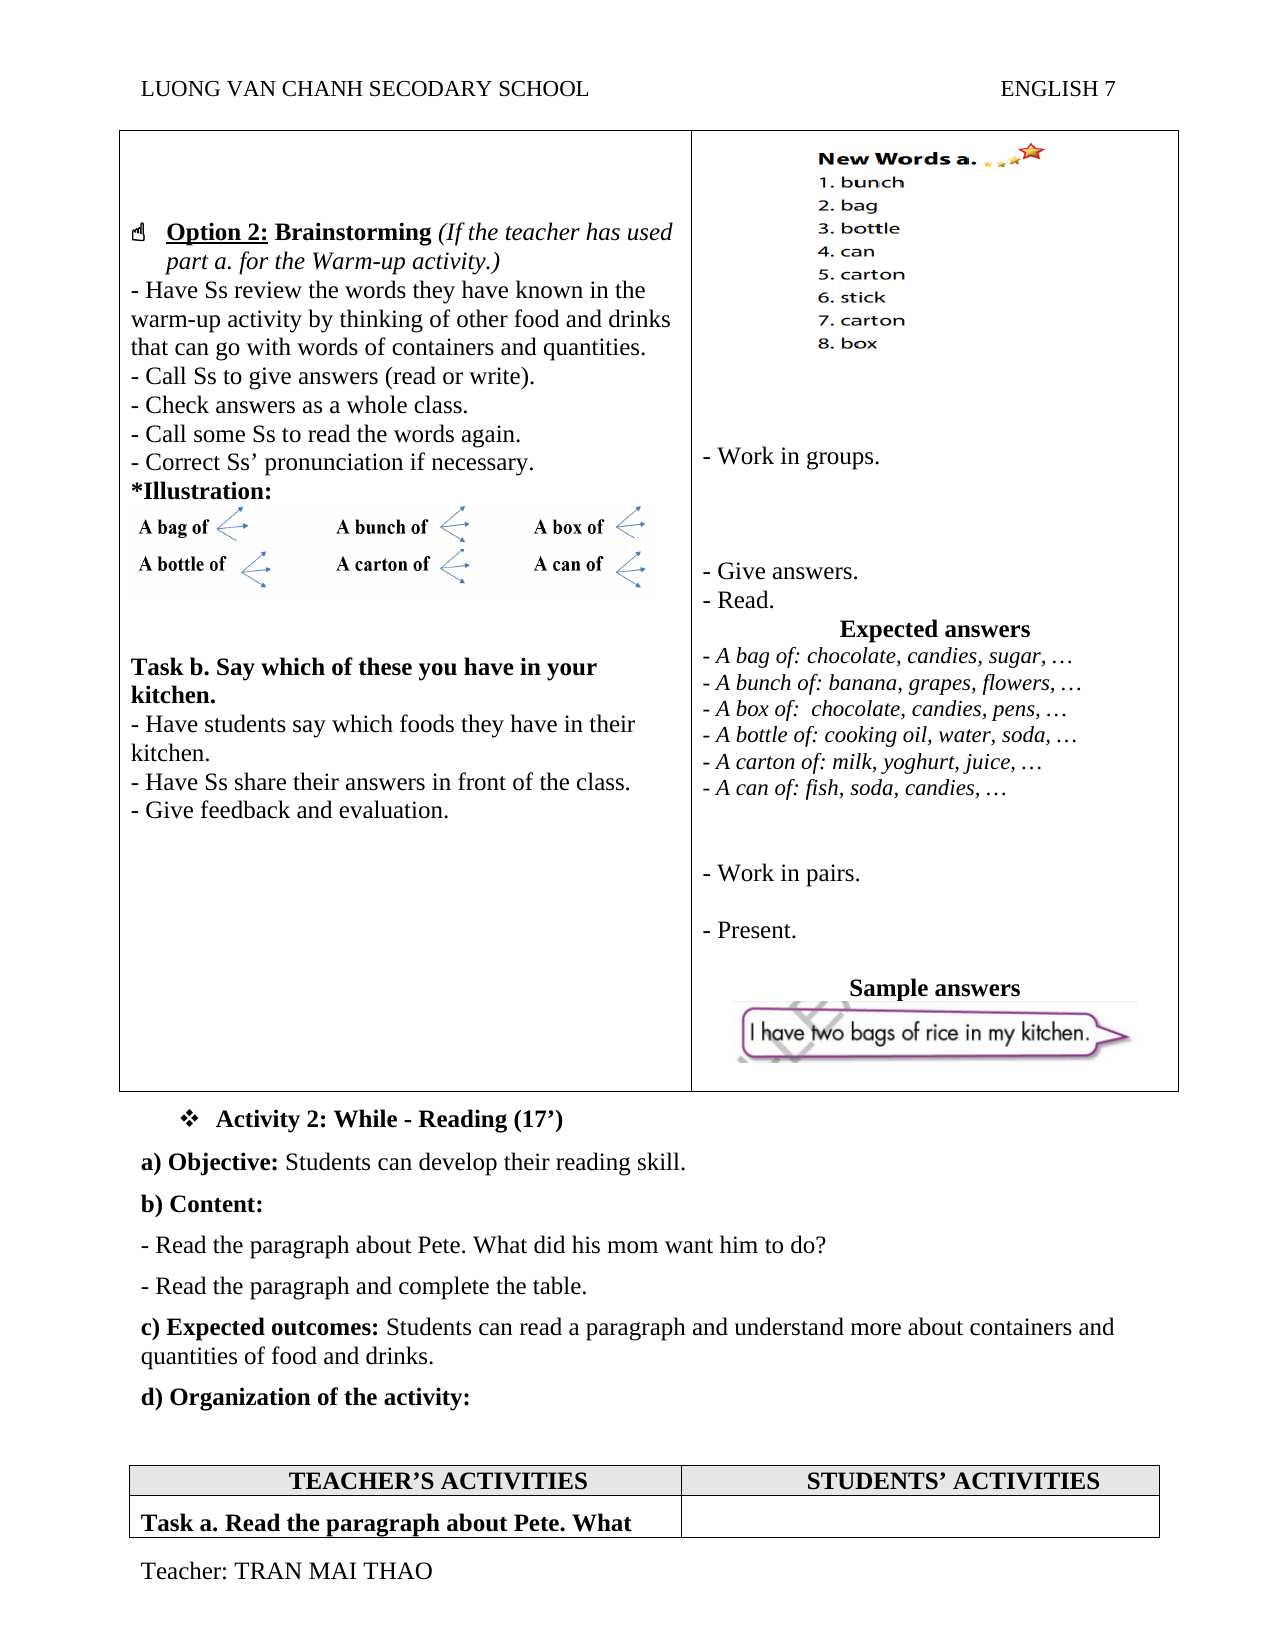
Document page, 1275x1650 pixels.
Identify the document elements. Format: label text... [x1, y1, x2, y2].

text - Read the paragraph about Pete. What did his mom want him to do? [141, 1230, 1181, 1259]
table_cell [692, 131, 1178, 1091]
text d) Organization of the activity: [141, 1382, 1181, 1411]
picture [732, 1001, 1138, 1063]
table_header STUDENTS’ ACTIVITIES [682, 1466, 1159, 1495]
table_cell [130, 1496, 681, 1537]
list Activity 2: While - Reading (17’) [178, 1104, 1181, 1133]
picture [791, 131, 1079, 355]
text - Read the paragraph and complete the table. [141, 1271, 1181, 1300]
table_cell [682, 1496, 1159, 1537]
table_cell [120, 131, 691, 1091]
table_header TEACHER’S ACTIVITIES [130, 1466, 681, 1495]
picture [130, 505, 656, 595]
text c) Expected outcomes: Students can read a paragraph and understand more about containers and quantities of food and drinks. [141, 1312, 1181, 1370]
text b) Content: [141, 1189, 1181, 1217]
text a) Objective: Students can develop their reading skill. [141, 1147, 1181, 1176]
